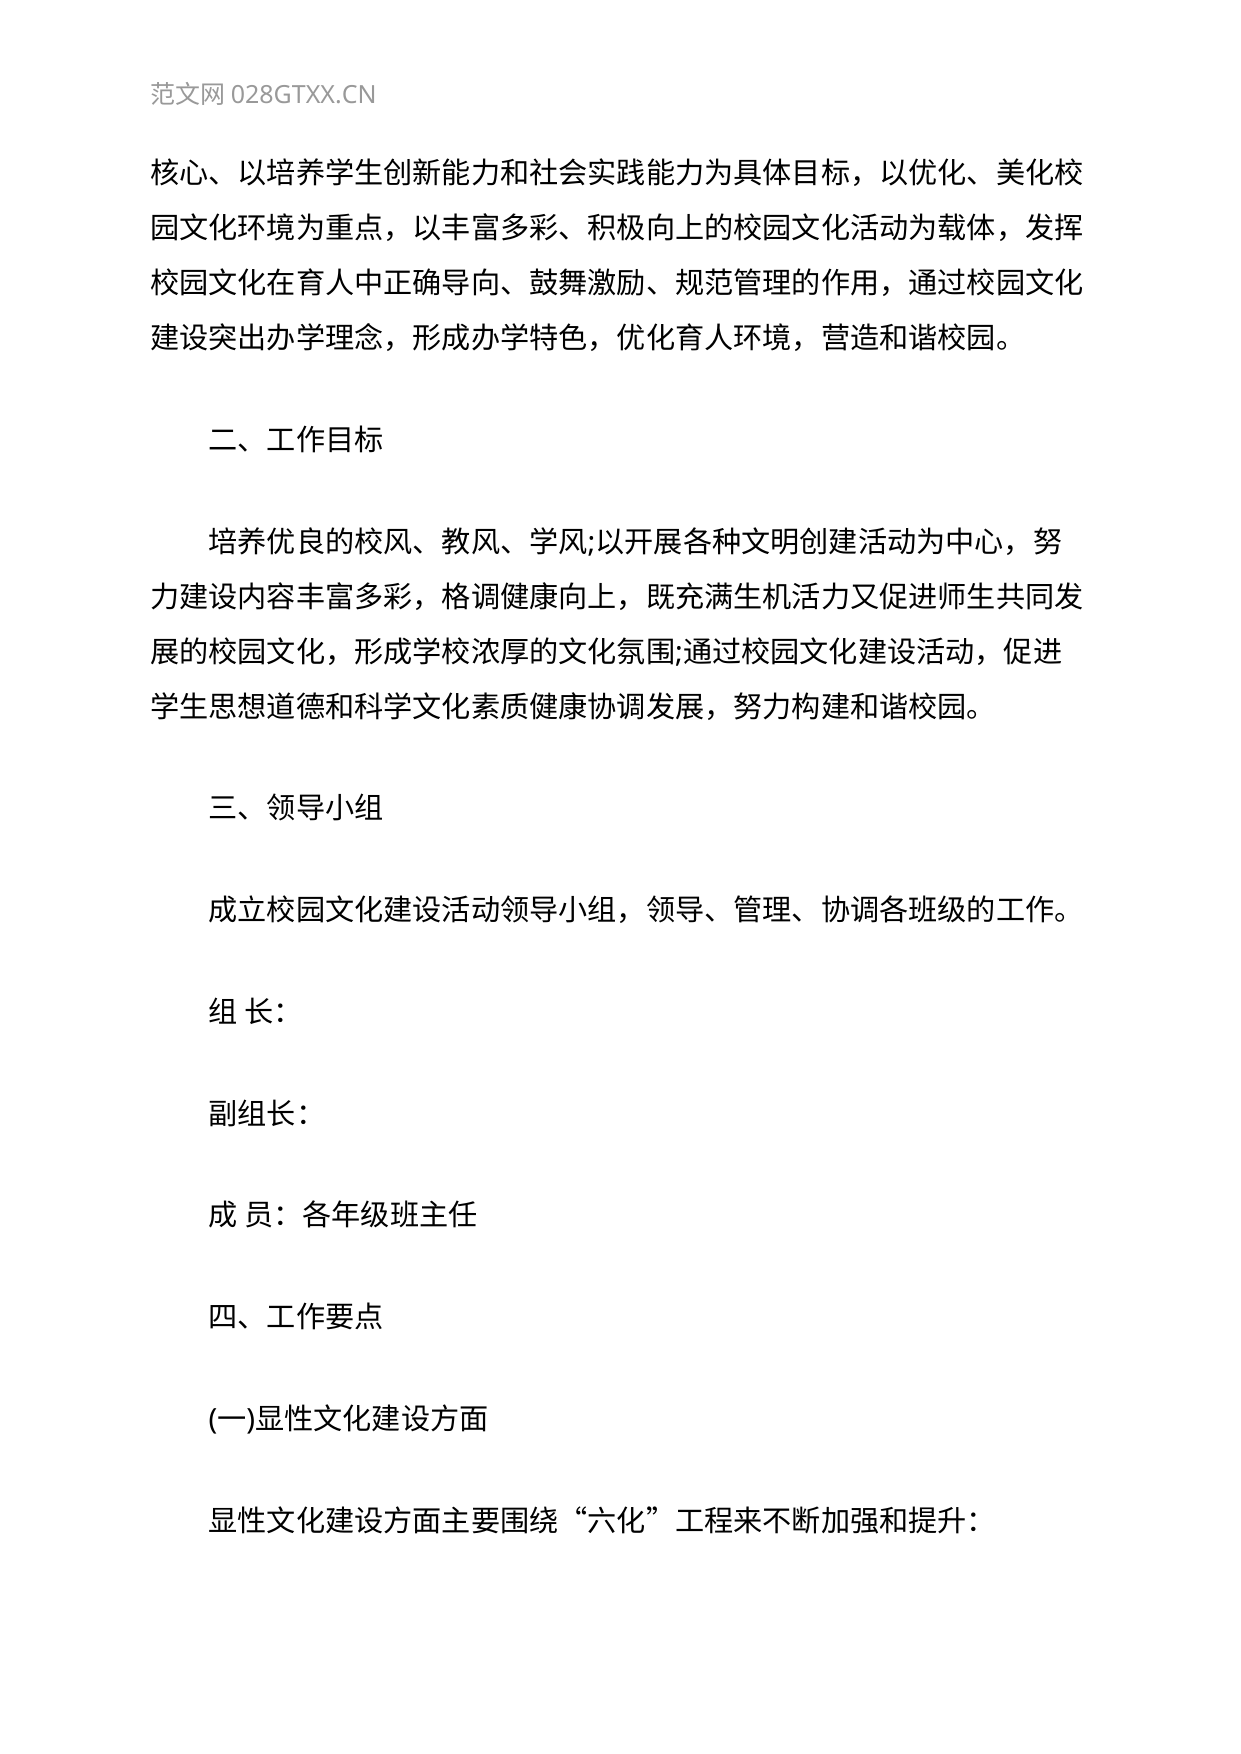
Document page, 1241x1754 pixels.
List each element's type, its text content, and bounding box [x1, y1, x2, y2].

text 三、领导小组 [150, 785, 1090, 827]
text 成立校园文化建设活动领导小组，领导、管理、协调各班级的工作。 [150, 887, 1090, 929]
text 组 长： [150, 988, 1090, 1031]
text 成 员：各年级班主任 [150, 1192, 1090, 1234]
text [150, 150, 1090, 357]
text 副组长： [150, 1090, 1090, 1132]
text (一)显性文化建设方面 [150, 1396, 1090, 1438]
text 四、工作要点 [150, 1294, 1090, 1336]
text 二、工作目标 [150, 416, 1090, 459]
text 培养优良的校风、教风、学风;以开展各种文明创建活动为中心，努力建设内容丰富多彩，格调健康向上，既充满生机活力又促进师生共同发展的校园文化，形成学校浓厚的文化氛围;通过校园文化建设活动，促进学生思想道德和科学文化素质健康协调发展，努力构建和谐校园。 [150, 518, 1090, 725]
text 显性文化建设方面主要围绕“六化”工程来不断加强和提升： [150, 1497, 1090, 1540]
